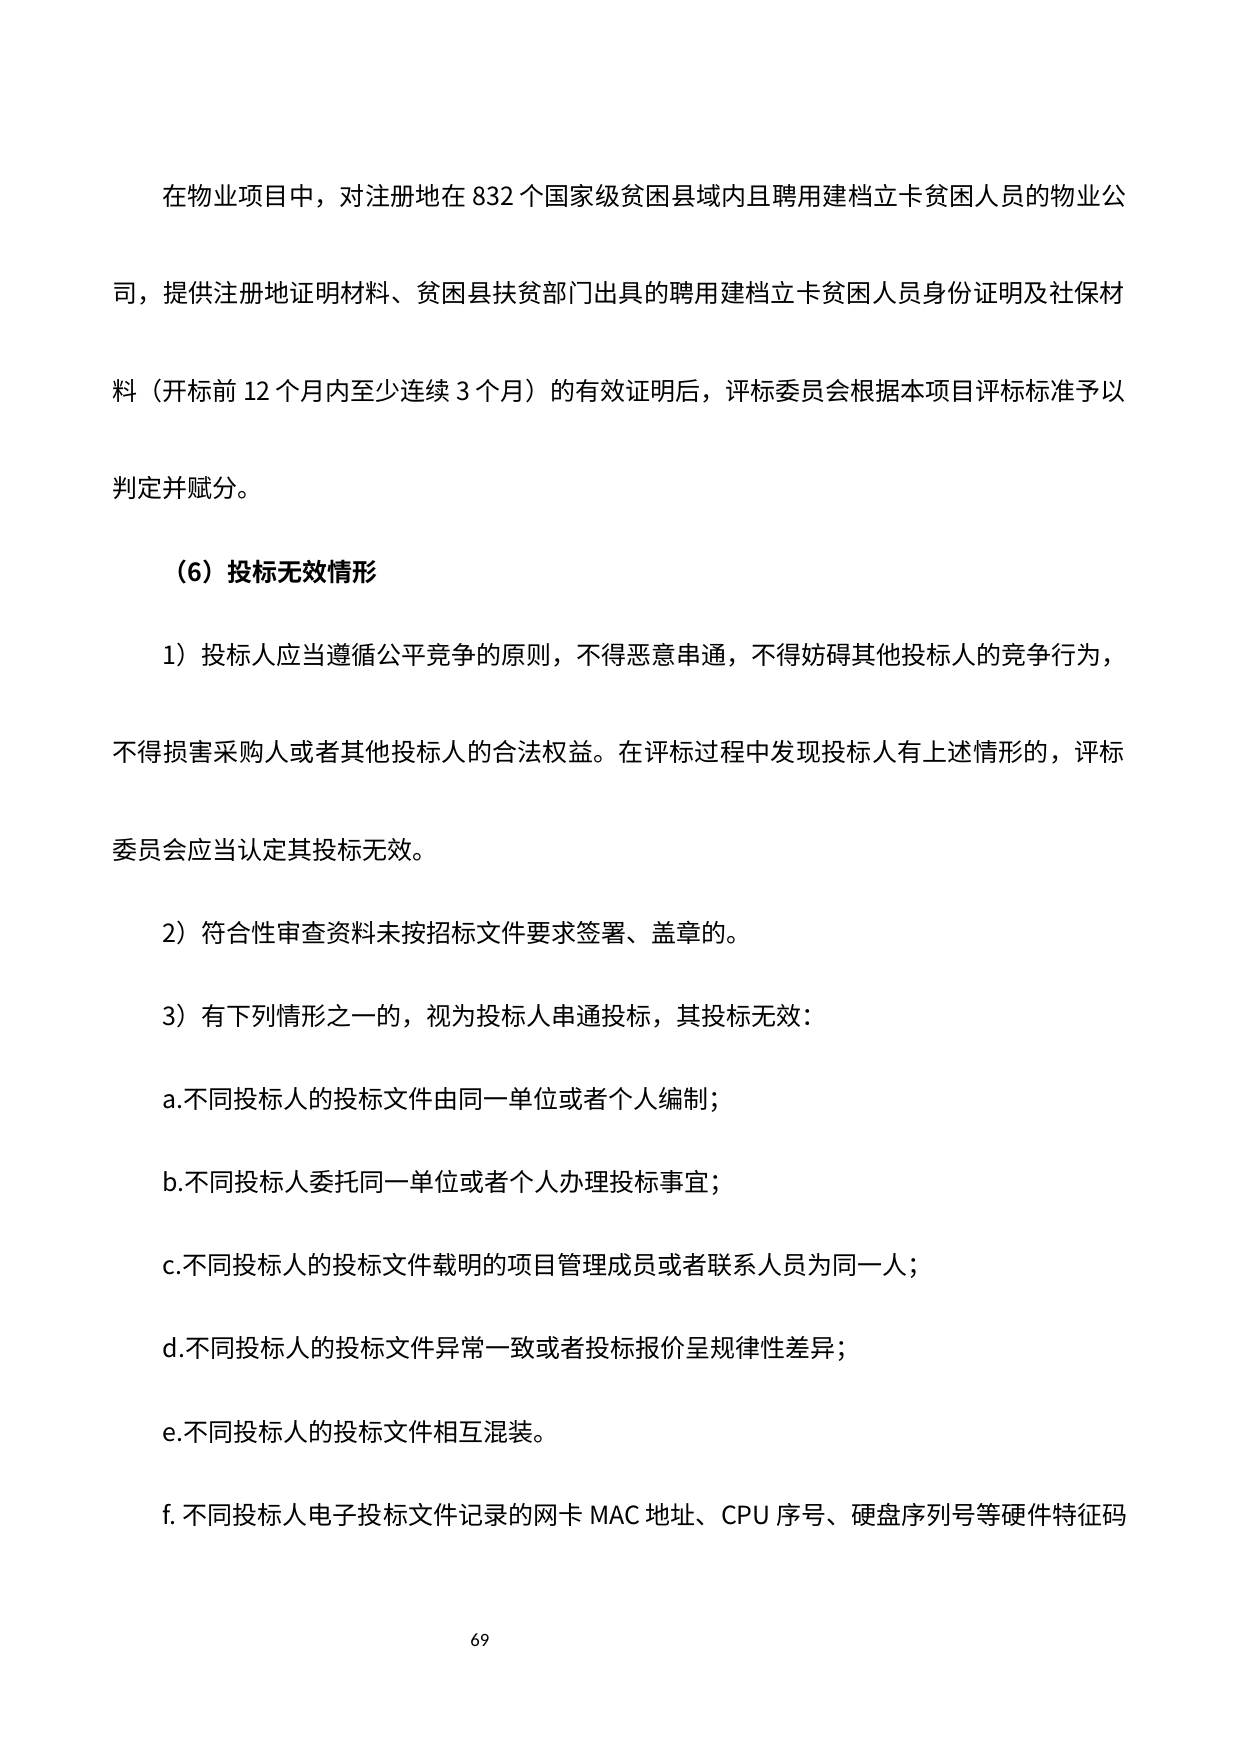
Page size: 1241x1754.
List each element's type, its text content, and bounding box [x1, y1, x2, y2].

text e.不同投标人的投标文件相互混装。 [112, 1398, 1128, 1463]
text 3）有下列情形之一的，视为投标人串通投标，其投标无效： [112, 982, 1128, 1047]
text 2）符合性审查资料未按招标文件要求签署、盖章的。 [112, 899, 1128, 964]
text c.不同投标人的投标文件载明的项目管理成员或者联系人员为同一人； [112, 1231, 1128, 1296]
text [112, 1481, 1128, 1546]
text d.不同投标人的投标文件异常一致或者投标报价呈规律性差异； [112, 1314, 1128, 1379]
text （6）投标无效情形 [112, 538, 1128, 603]
text b.不同投标人委托同一单位或者个人办理投标事宜； [112, 1148, 1128, 1213]
text 1）投标人应当遵循公平竞争的原则，不得恶意串通，不得妨碍其他投标人的竞争行为，不得损害采购人或者其他投标人的合法权益。在评标过程中发现投标人有上述情形的，评标委员会应当认定其投标无效。 [112, 621, 1128, 881]
text a.不同投标人的投标文件由同一单位或者个人编制； [112, 1065, 1128, 1130]
text 在物业项目中，对注册地在832个国家级贫困县域内且聘用建档立卡贫困人员的物业公司，提供注册地证明材料、贫困县扶贫部门出具的聘用建档立卡贫困人员身份证明及社保材料（开标前12个月内至少连续3个月）的有效证明后，评标委员会根据本项目评标标准予以判定并赋分。 [112, 162, 1128, 519]
